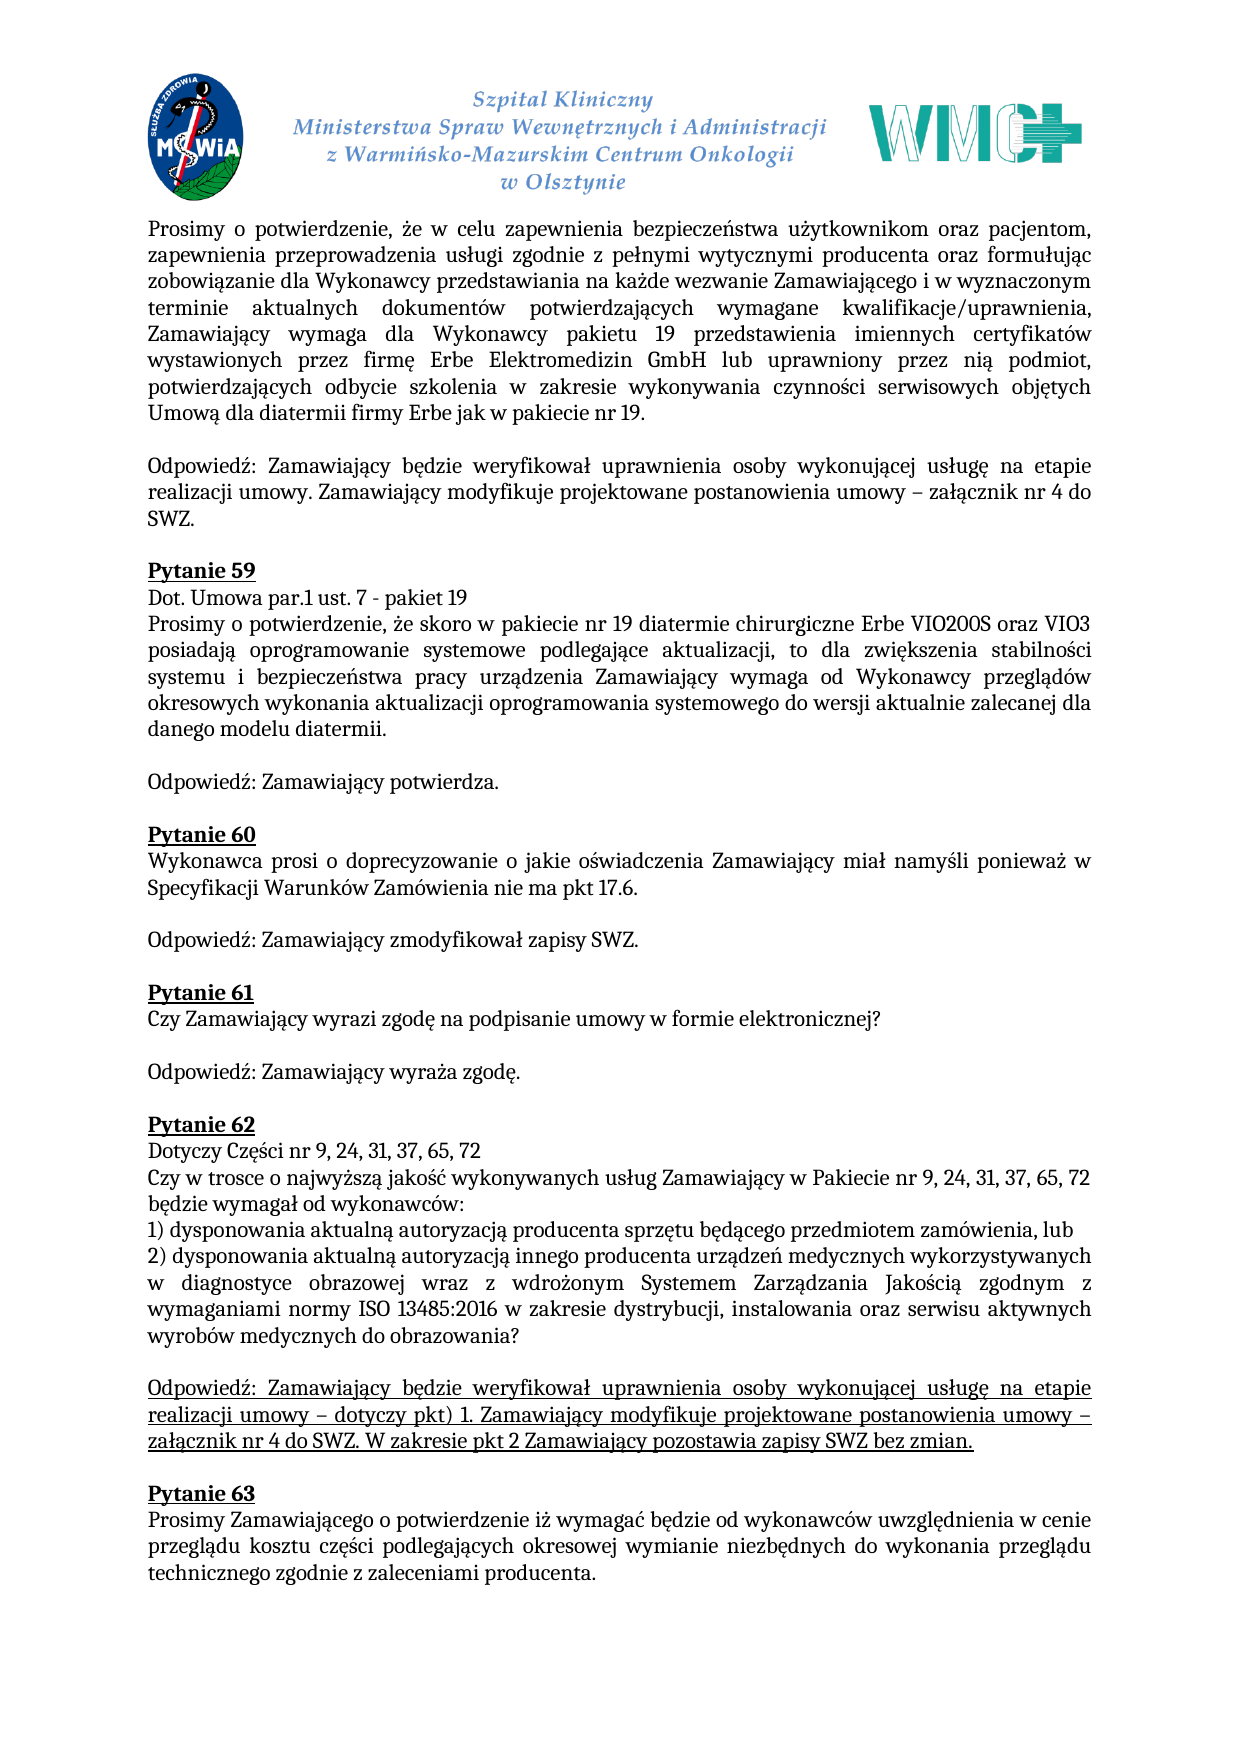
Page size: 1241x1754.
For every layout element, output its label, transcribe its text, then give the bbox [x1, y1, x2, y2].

text Prosimy o potwierdzenie, że w celu zapewnienia bezpieczeństwa użytkownikom oraz pacjentom, zapewnienia przeprowadzenia usługi zgodnie z pełnymi wytycznymi producenta oraz formułując zobowiązanie dla Wykonawcy przedstawiania na każde wezwanie Zamawiającego i w wyznaczonym terminie aktualnych dokumentów potwierdzających wymagane kwalifikacje/uprawnienia, Zamawiający wymaga dla Wykonawcy pakietu 19 przedstawienia imiennych certyfikatów wystawionych przez firmę Erbe Elektromedizin GmbH lub uprawniony przez nią podmiot, potwierdzających odbycie szkolenia w zakresie wykonywania czynności serwisowych objętych Umową dla diatermii firmy Erbe jak w pakiecie nr 19. [148, 216, 1093, 426]
text Pytanie 62 [148, 1112, 1093, 1138]
text Czy Zamawiający wyrazi zgodę na podpisanie umowy w formie elektronicznej? [148, 1006, 1093, 1032]
picture [147, 73, 1093, 216]
text Dot. Umowa par.1 ust. 7 - pakiet 19 [148, 584, 1093, 611]
text Pytanie 60 [148, 822, 1093, 848]
text Pytanie 63 [148, 1481, 1093, 1507]
text Dotyczy Części nr 9, 24, 31, 37, 65, 72 [148, 1138, 1093, 1164]
text Odpowiedź: Zamawiający zmodyfikował zapisy SWZ. [148, 927, 1093, 953]
text Wykonawca prosi o doprecyzowanie o jakie oświadczenia Zamawiający miał namyśli ponieważ w Specyfikacji Warunków Zamówienia nie ma pkt 17.6. [148, 848, 1093, 901]
text Prosimy o potwierdzenie, że skoro w pakiecie nr 19 diatermie chirurgiczne Erbe VIO200S oraz VIO3 posiadają oprogramowanie systemowe podlegające aktualizacji, to dla zwiększenia stabilności systemu i bezpieczeństwa pracy urządzenia Zamawiający wymaga od Wykonawcy przeglądów okresowych wykonania aktualizacji oprogramowania systemowego do wersji aktualnie zalecanej dla danego modelu diatermii. [148, 611, 1093, 743]
text 1) dysponowania aktualną autoryzacją producenta sprzętu będącego przedmiotem zamówienia, lub [148, 1217, 1093, 1243]
text Prosimy Zamawiającego o potwierdzenie iż wymagać będzie od wykonawców uwzględnienia w cenie przeglądu kosztu części podlegających okresowej wymianie niezbędnych do wykonania przeglądu technicznego zgodnie z zaleceniami producenta. [148, 1507, 1093, 1586]
text Odpowiedź: Zamawiający wyraża zgodę. [148, 1059, 1093, 1085]
text Pytanie 61 [148, 980, 1093, 1006]
text Odpowiedź: Zamawiający będzie weryfikował uprawnienia osoby wykonującej usługę na etapie realizacji umowy – dotyczy pkt) 1. Zamawiający modyfikuje projektowane postanowienia umowy – załącznik nr 4 do SWZ. W zakresie pkt 2 Zamawiający pozostawia zapisy SWZ bez zmian. [148, 1375, 1093, 1454]
text Odpowiedź: Zamawiający potwierdza. [148, 769, 1093, 795]
text Czy w trosce o najwyższą jakość wykonywanych usług Zamawiający w Pakiecie nr 9, 24, 31, 37, 65, 72 będzie wymagał od wykonawców: [148, 1164, 1093, 1217]
text 2) dysponowania aktualną autoryzacją innego producenta urządzeń medycznych wykorzystywanych w diagnostyce obrazowej wraz z wdrożonym Systemem Zarządzania Jakością zgodnym z wymaganiami normy ISO 13485:2016 w zakresie dystrybucji, instalowania oraz serwisu aktywnych wyrobów medycznych do obrazowania? [148, 1243, 1093, 1349]
text Pytanie 59 [148, 558, 1093, 584]
